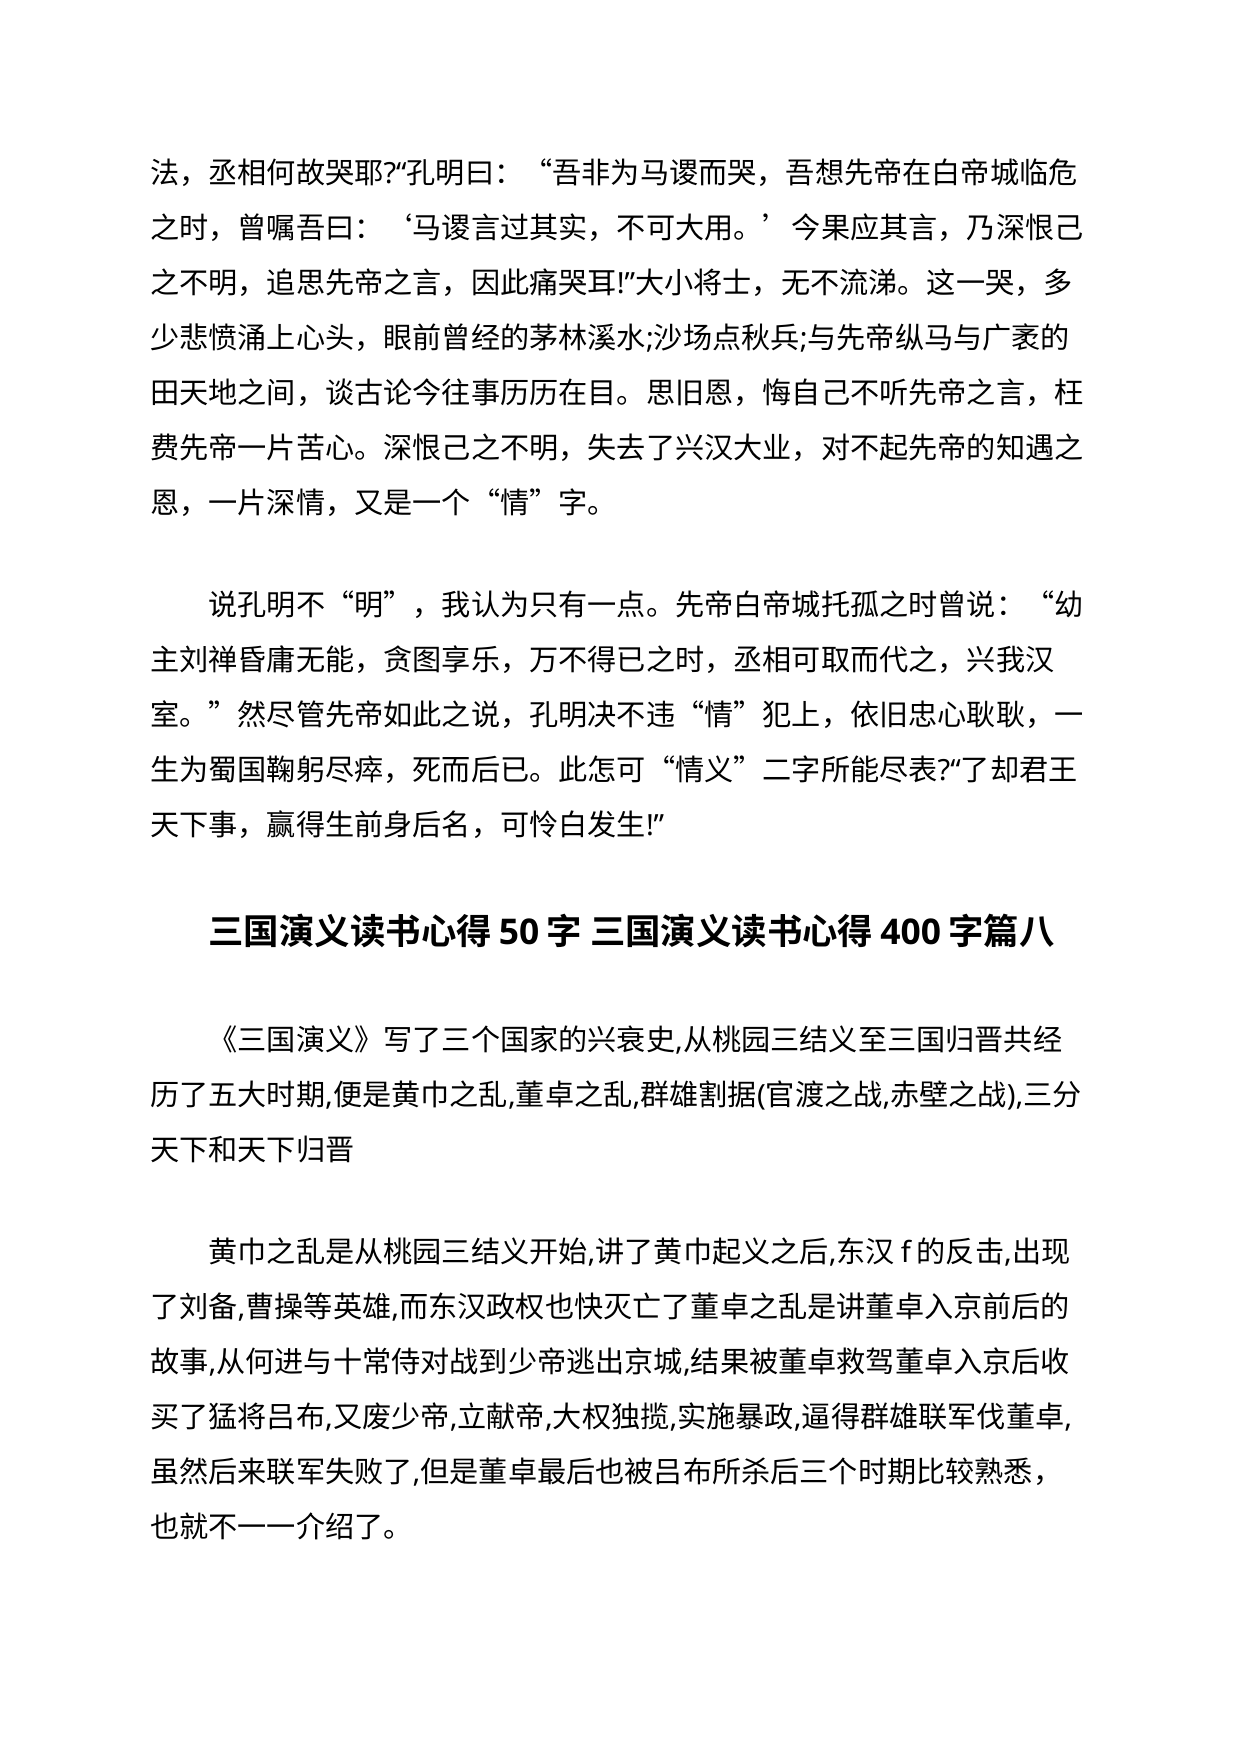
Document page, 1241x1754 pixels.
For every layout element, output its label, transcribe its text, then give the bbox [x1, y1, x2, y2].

text 《三国演义》写了三个国家的兴衰史,从桃园三结义至三国归晋共经历了五大时期,便是黄巾之乱,董卓之乱,群雄割据(官渡之战,赤壁之战),三分天下和天下归晋 [150, 1017, 1090, 1169]
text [150, 150, 1090, 522]
text 黄巾之乱是从桃园三结义开始,讲了黄巾起义之后,东汉f的反击,出现了刘备,曹操等英雄,而东汉政权也快灭亡了董卓之乱是讲董卓入京前后的故事,从何进与十常侍对战到少帝逃出京城,结果被董卓救驾董卓入京后收买了猛将吕布,又废少帝,立献帝,大权独揽,实施暴政,逼得群雄联军伐董卓,虽然后来联军失败了,但是董卓最后也被吕布所杀后三个时期比较熟悉，也就不一一介绍了。 [150, 1228, 1090, 1546]
text 三国演义读书心得50字 三国演义读书心得400字篇八 [150, 903, 1090, 954]
text 说孔明不“明”，我认为只有一点。先帝白帝城托孤之时曾说：“幼主刘禅昏庸无能，贪图享乐，万不得已之时，丞相可取而代之，兴我汉室。”然尽管先帝如此之说，孔明决不违“情”犯上，依旧忠心耿耿，一生为蜀国鞠躬尽瘁，死而后已。此怎可“情义”二字所能尽表?“了却君王天下事，赢得生前身后名，可怜白发生!” [150, 581, 1090, 843]
